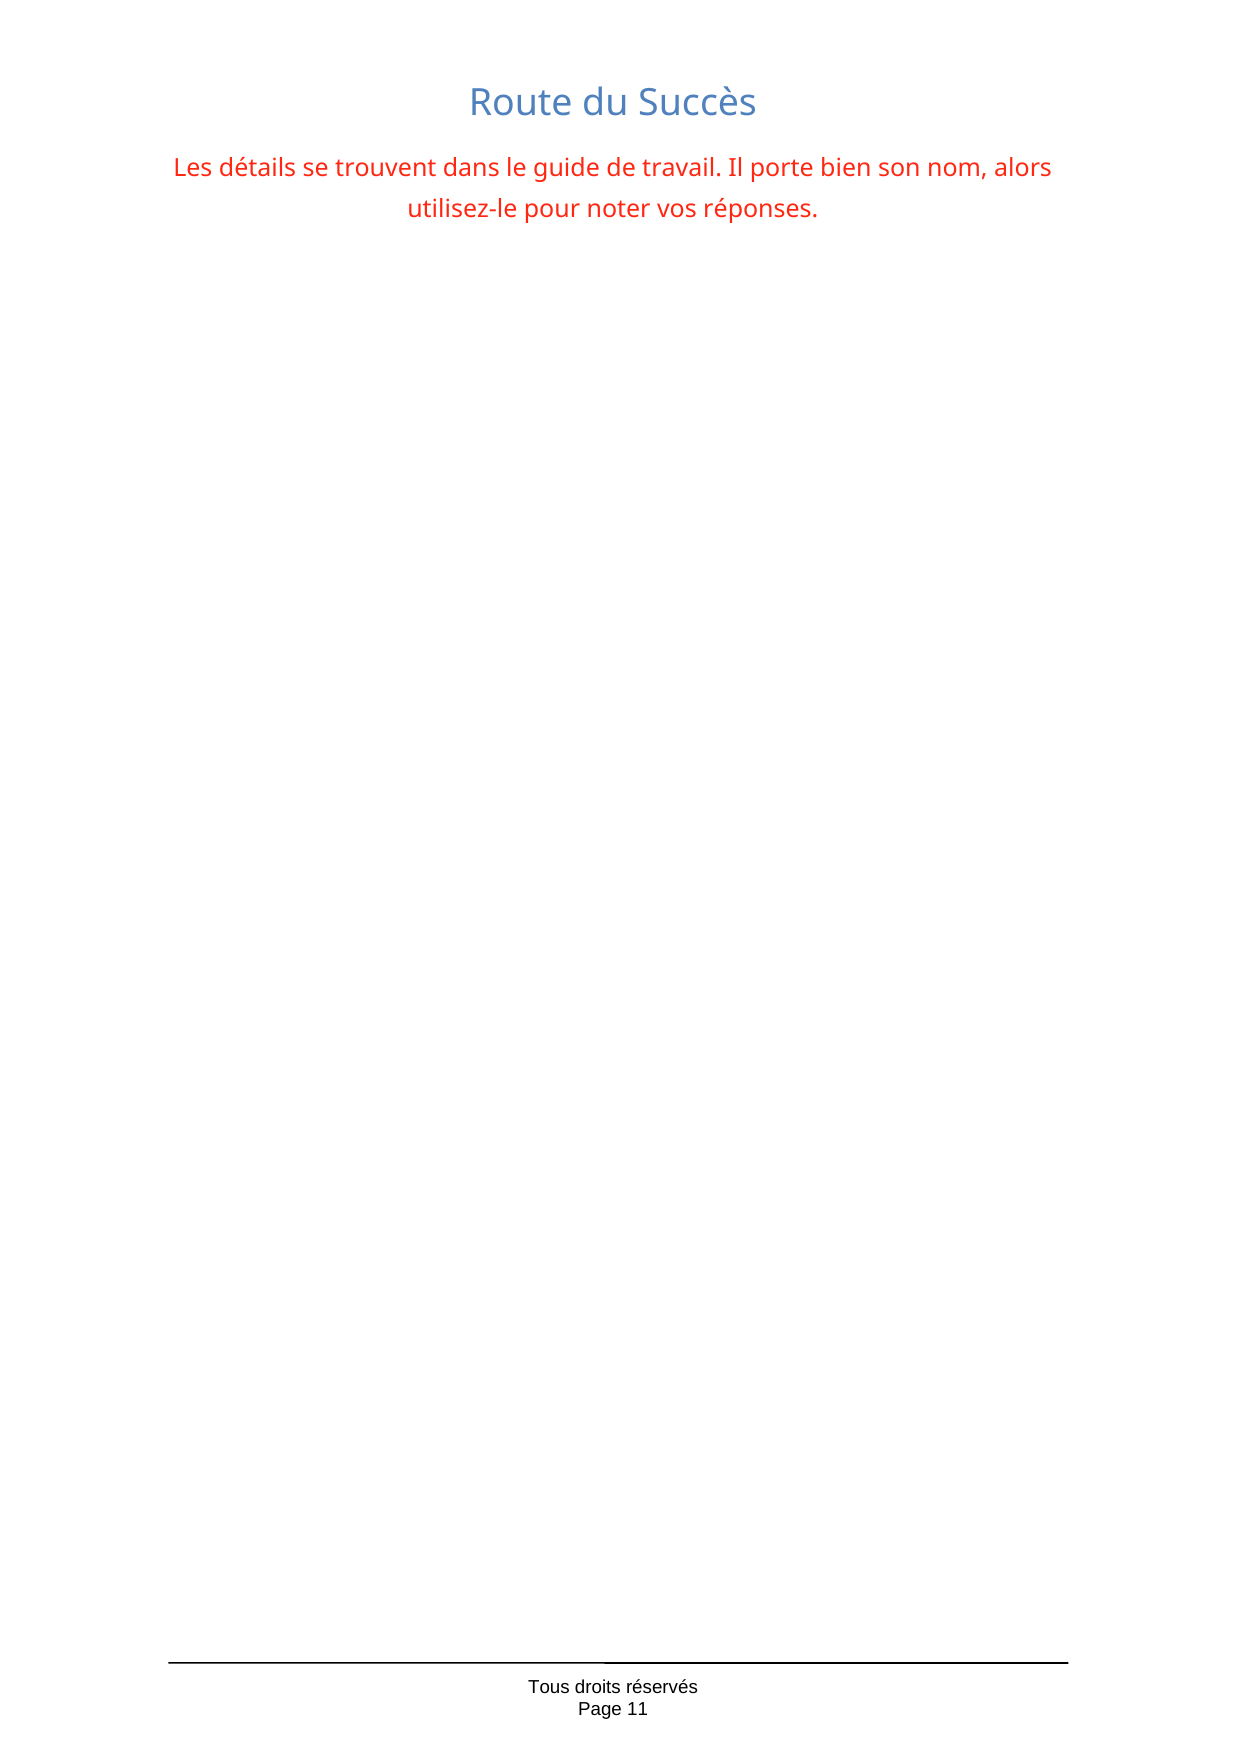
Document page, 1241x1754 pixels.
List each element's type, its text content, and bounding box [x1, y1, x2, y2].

text Les détails se trouvent dans le guide de travail. Il porte bien son nom, alors utilisez-le pour noter vos réponses. [133, 150, 1093, 225]
